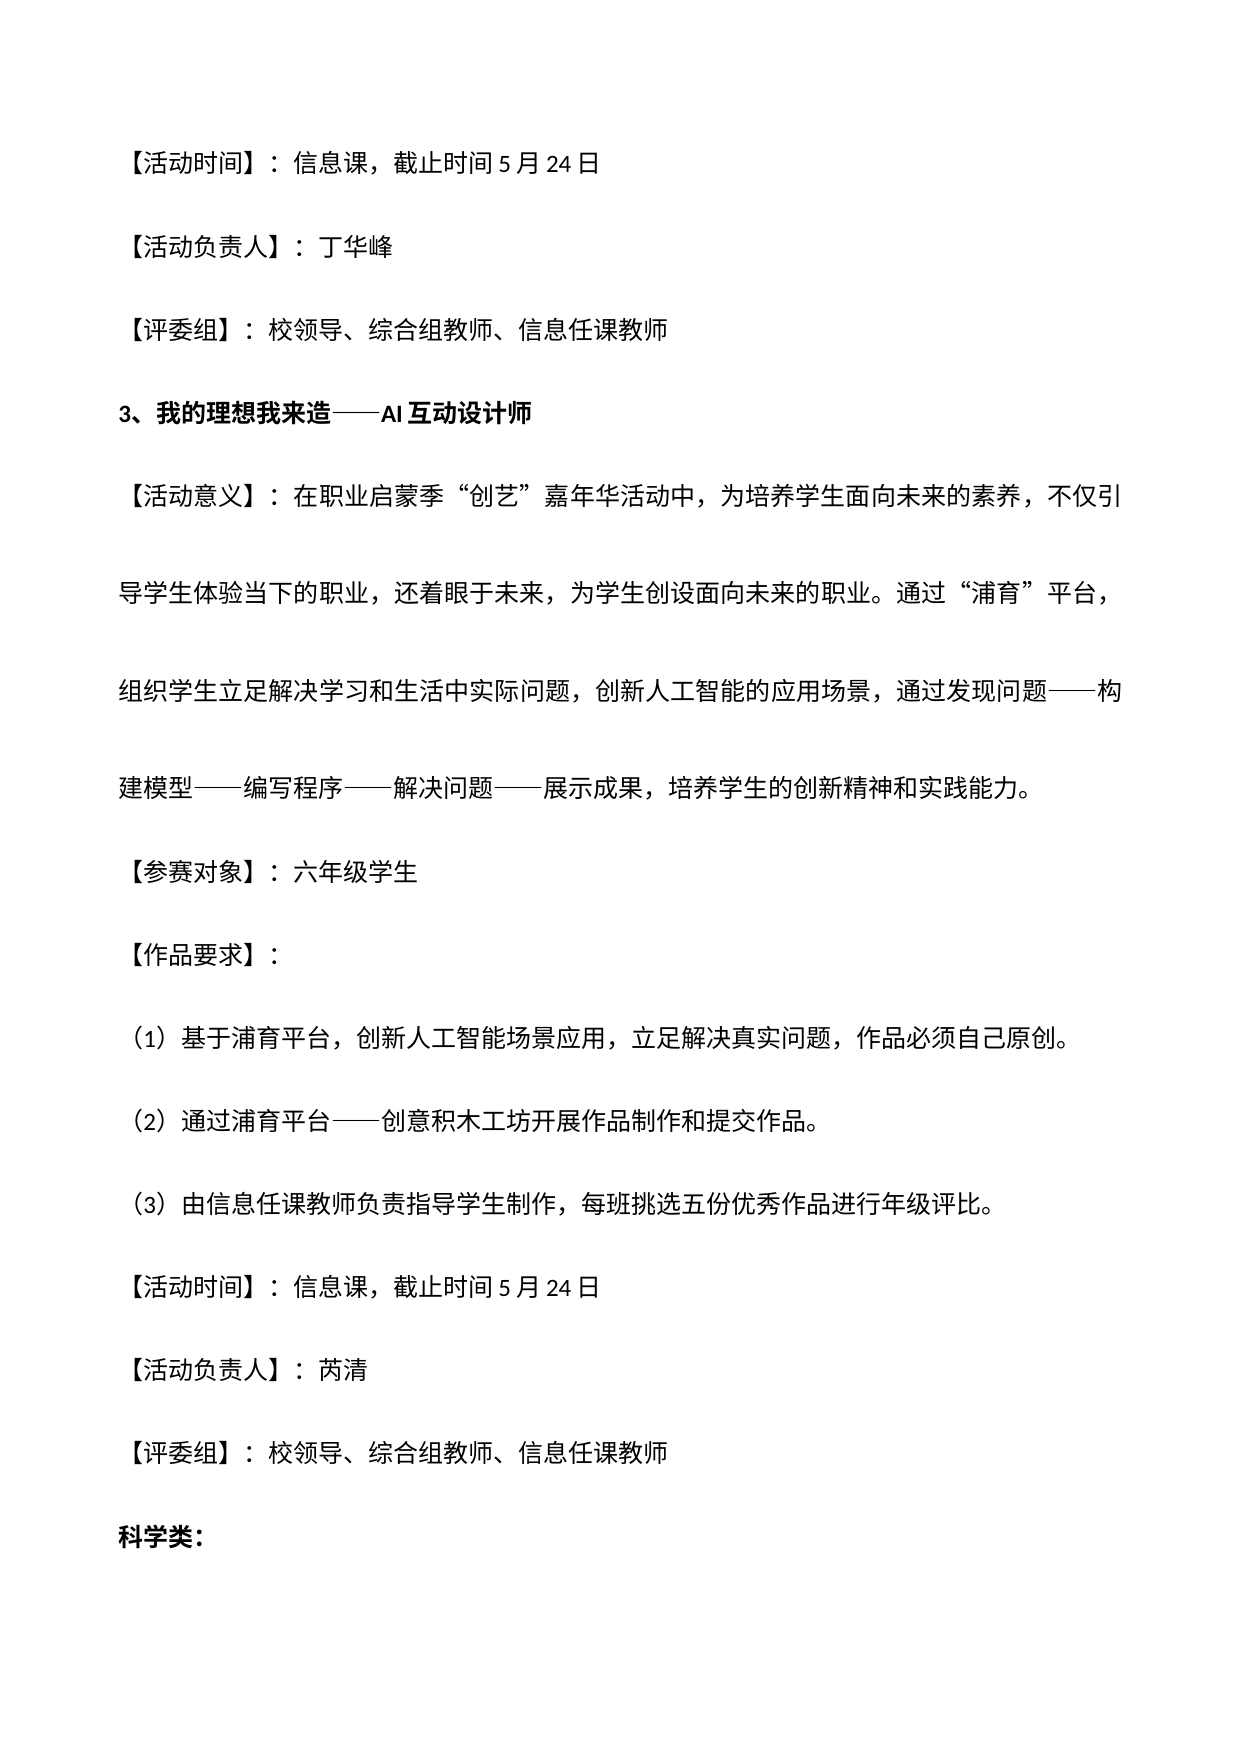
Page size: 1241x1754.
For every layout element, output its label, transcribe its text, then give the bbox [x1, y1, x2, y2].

list 【活动时间】：信息课，截止时间5月24日 [118, 129, 1122, 194]
list 【作品要求】： [118, 921, 1122, 986]
list 【活动时间】：信息课，截止时间5月24日 [118, 1253, 1122, 1318]
list 3、我的理想我来造——AI互动设计师 [118, 379, 1122, 444]
list 【评委组】：校领导、综合组教师、信息任课教师 [118, 296, 1122, 361]
list 基于浦育平台，创新人工智能场景应用，立足解决真实问题，作品必须自己原创。 [118, 1004, 1122, 1069]
text 科学类： [118, 1503, 1122, 1568]
list 【评委组】：校领导、综合组教师、信息任课教师 [118, 1419, 1122, 1484]
list 【活动负责人】：芮清 [118, 1336, 1122, 1401]
list （3）由信息任课教师负责指导学生制作，每班挑选五份优秀作品进行年级评比。 [118, 1170, 1122, 1235]
list 【活动意义】：在职业启蒙季“创艺”嘉年华活动中，为培养学生面向未来的素养，不仅引导学生体验当下的职业，还着眼于未来，为学生创设面向未来的职业。通过“浦育”平台，组织学生立足解决学习和生活中实际问题，创新人工智能的应用场景，通过发现问题——构建模型——编写程序——解决问题——展示成果，培养学生的创新精神和实践能力。 [118, 462, 1122, 819]
list 【活动负责人】：丁华峰 [118, 213, 1122, 278]
list （2）通过浦育平台——创意积木工坊开展作品制作和提交作品。 [118, 1087, 1122, 1152]
list 【参赛对象】：六年级学生 [118, 838, 1122, 903]
